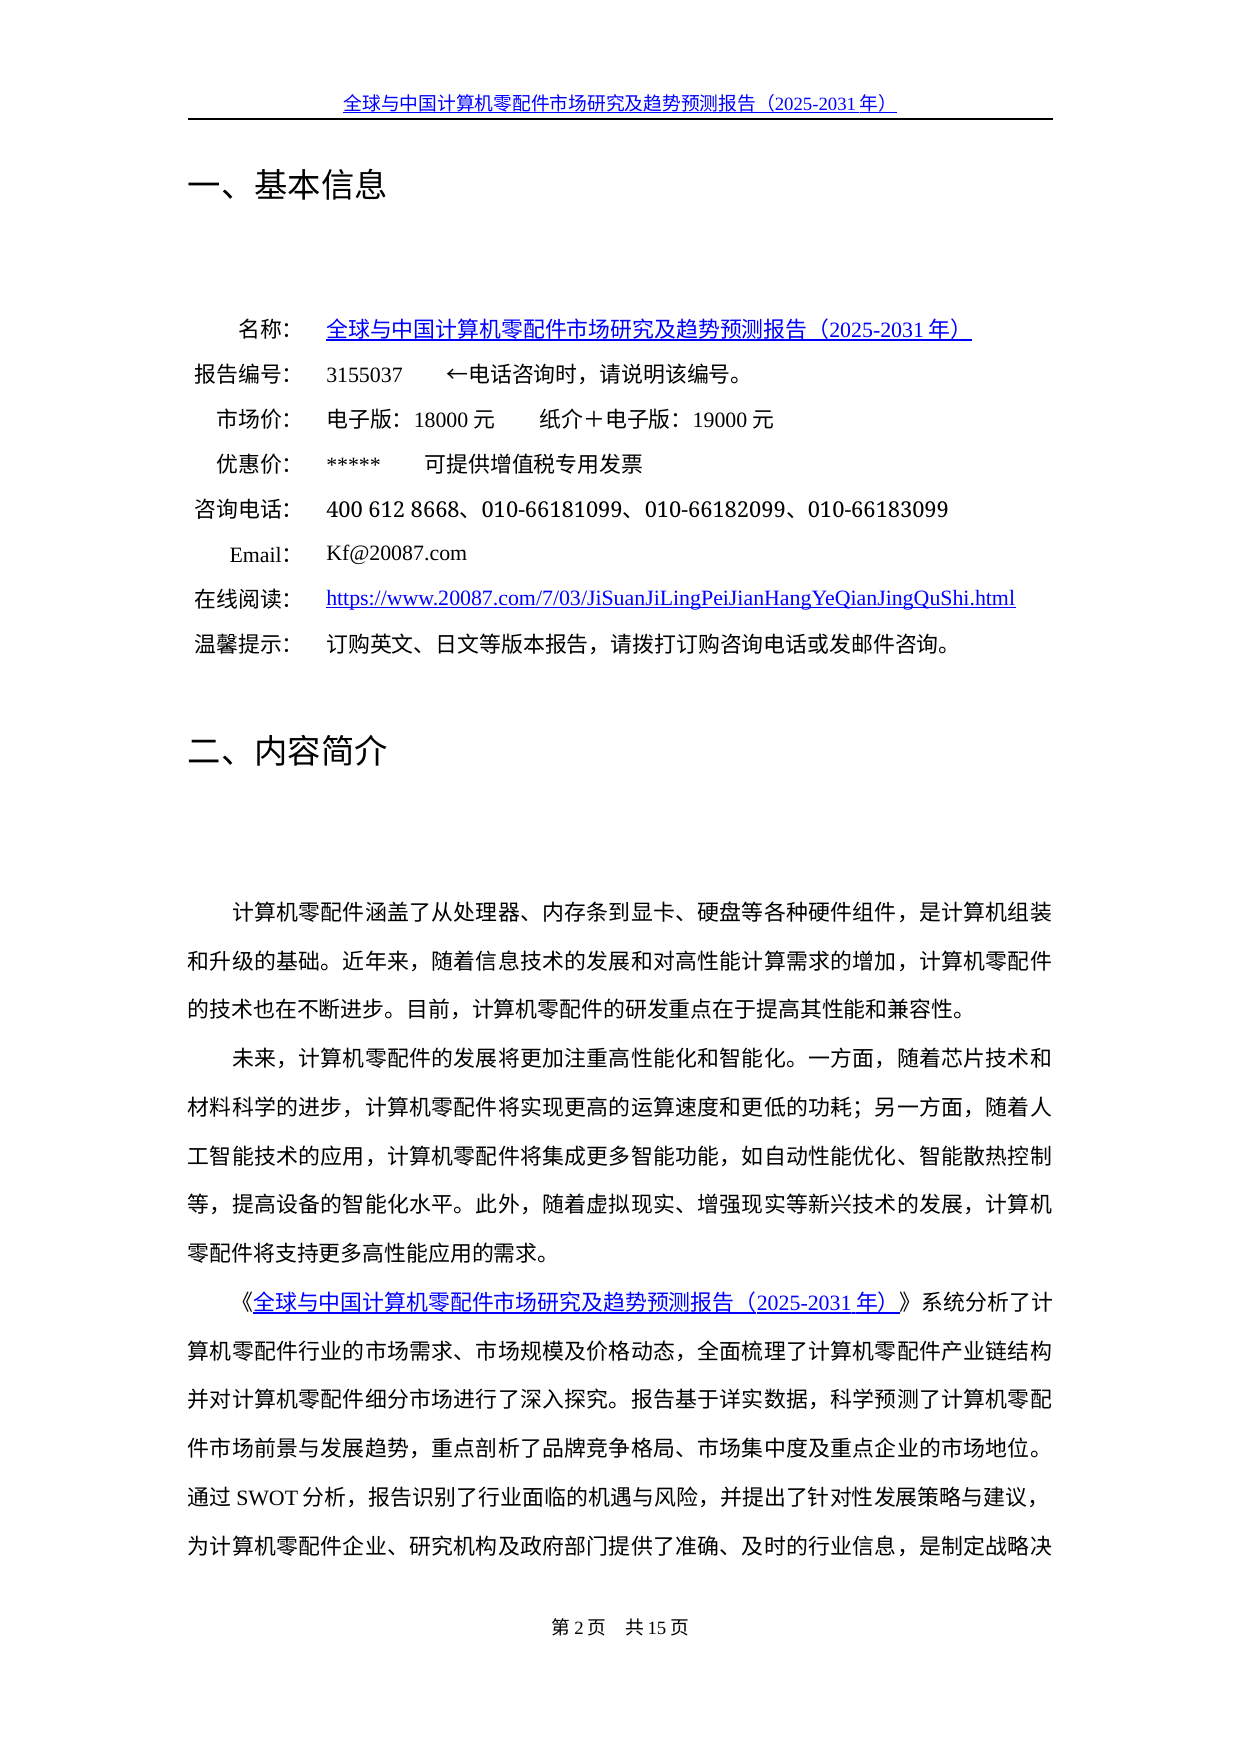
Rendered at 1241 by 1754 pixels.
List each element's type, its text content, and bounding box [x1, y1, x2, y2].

table_cell 优惠价： [167, 447, 315, 492]
table_cell 在线阅读： [167, 582, 315, 627]
table_cell 市场价： [167, 402, 315, 447]
title 一、基本信息 [187, 150, 1053, 215]
table_cell 400 612 8668、010-66181099、010-66182099、010-66183099 [315, 492, 1073, 537]
table_cell 订购英文、日文等版本报告，请拨打订购咨询电话或发邮件咨询。 [315, 627, 1073, 672]
table_cell 报告编号： [167, 357, 315, 402]
title 二、内容简介 [187, 717, 1053, 782]
table_cell Kf@20087.com [315, 537, 1073, 582]
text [187, 894, 1053, 1561]
table_header 全球与中国计算机零配件市场研究及趋势预测报告（2025-2031年） [315, 312, 1073, 357]
table_header 名称： [167, 312, 315, 357]
table_cell ***** 可提供增值税专用发票 [315, 447, 1073, 492]
table_cell 温馨提示： [167, 627, 315, 672]
table_cell 咨询电话： [167, 492, 315, 537]
table_cell 3155037 ←电话咨询时，请说明该编号。 [315, 357, 1073, 402]
table_cell Email： [167, 537, 315, 582]
table_cell [315, 582, 1073, 627]
table_cell 电子版：18000 元 纸介＋电子版：19000 元 [315, 402, 1073, 447]
